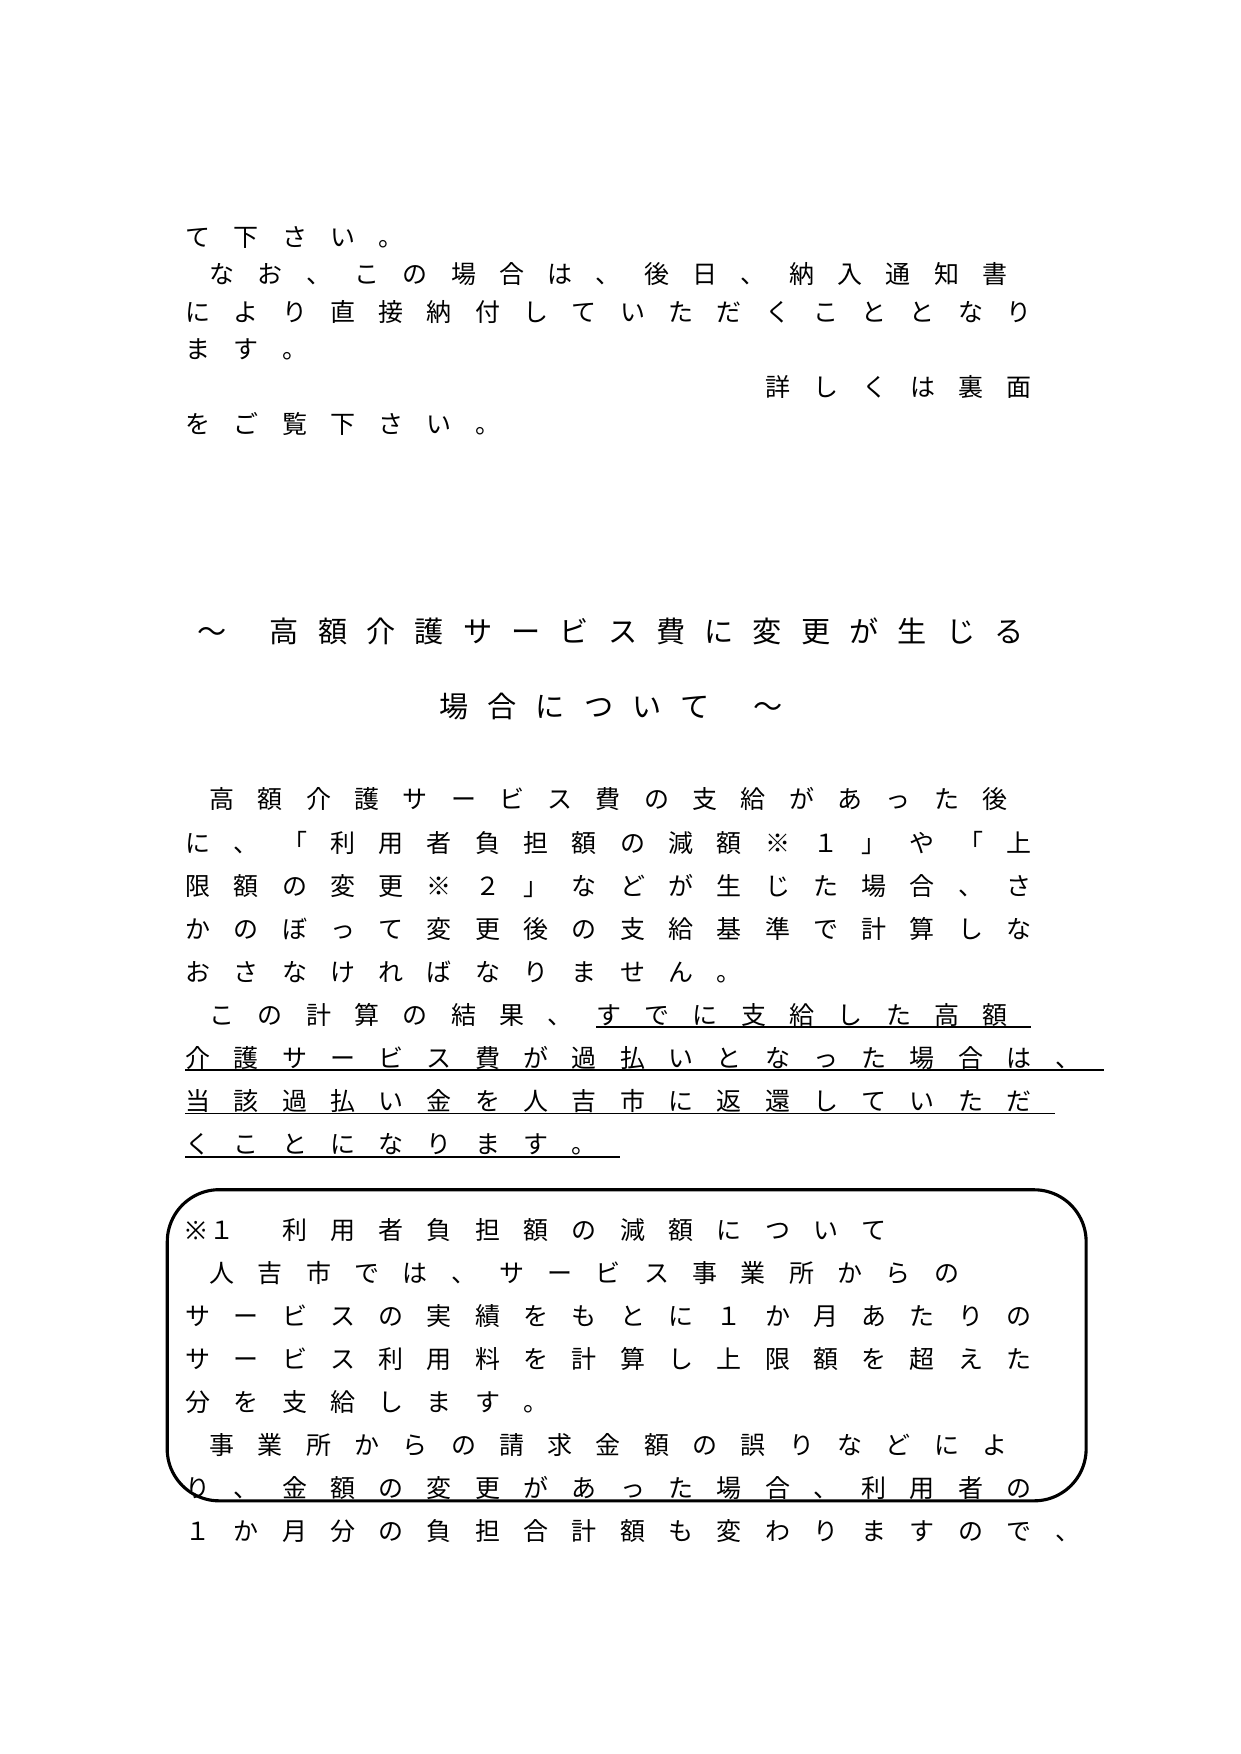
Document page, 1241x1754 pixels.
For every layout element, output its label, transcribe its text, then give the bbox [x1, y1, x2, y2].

text この計算の結果、すでに支給した高額介護サービス費が過払いとなった場合は、当該過払い金を人吉市に返還していただくことになります。 [185, 1071, 1055, 1113]
text 高額介護サービス費の支給があった後に、「利用者負担額の減額※１」や「上限額の変更※２」などが生じた場合、さかのぼって変更後の支給基準で計算しなおさなければなりません。 [185, 779, 1055, 989]
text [185, 1425, 1055, 1499]
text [185, 217, 1055, 254]
text ※１ 利用者負担額の減額について [185, 1209, 1055, 1247]
text なお、この場合は、後日、納入通知書により直接納付していただくこととなります。 [185, 254, 1055, 367]
text この計算の結果、すでに支給した高額介護サービス費が過払いとなった場合は、当該過払い金を人吉市に返還していただくことになります。 [185, 995, 1055, 1069]
text 人吉市では、サービス事業所からのサービスの実績をもとに１か月あたりのサービス利用料を計算し上限額を超えた分を支給します。 [185, 1252, 1055, 1419]
text この計算の結果、すでに支給した高額介護サービス費が過払いとなった場合は、当該過払い金を人吉市に返還していただくことになります。 [185, 1114, 1055, 1162]
text 詳しくは裏面をご覧下さい。 [185, 367, 1055, 442]
text ～ 高額介護サービス費に変更が生じる場合について ～ [185, 592, 1055, 742]
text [185, 1491, 1055, 1548]
